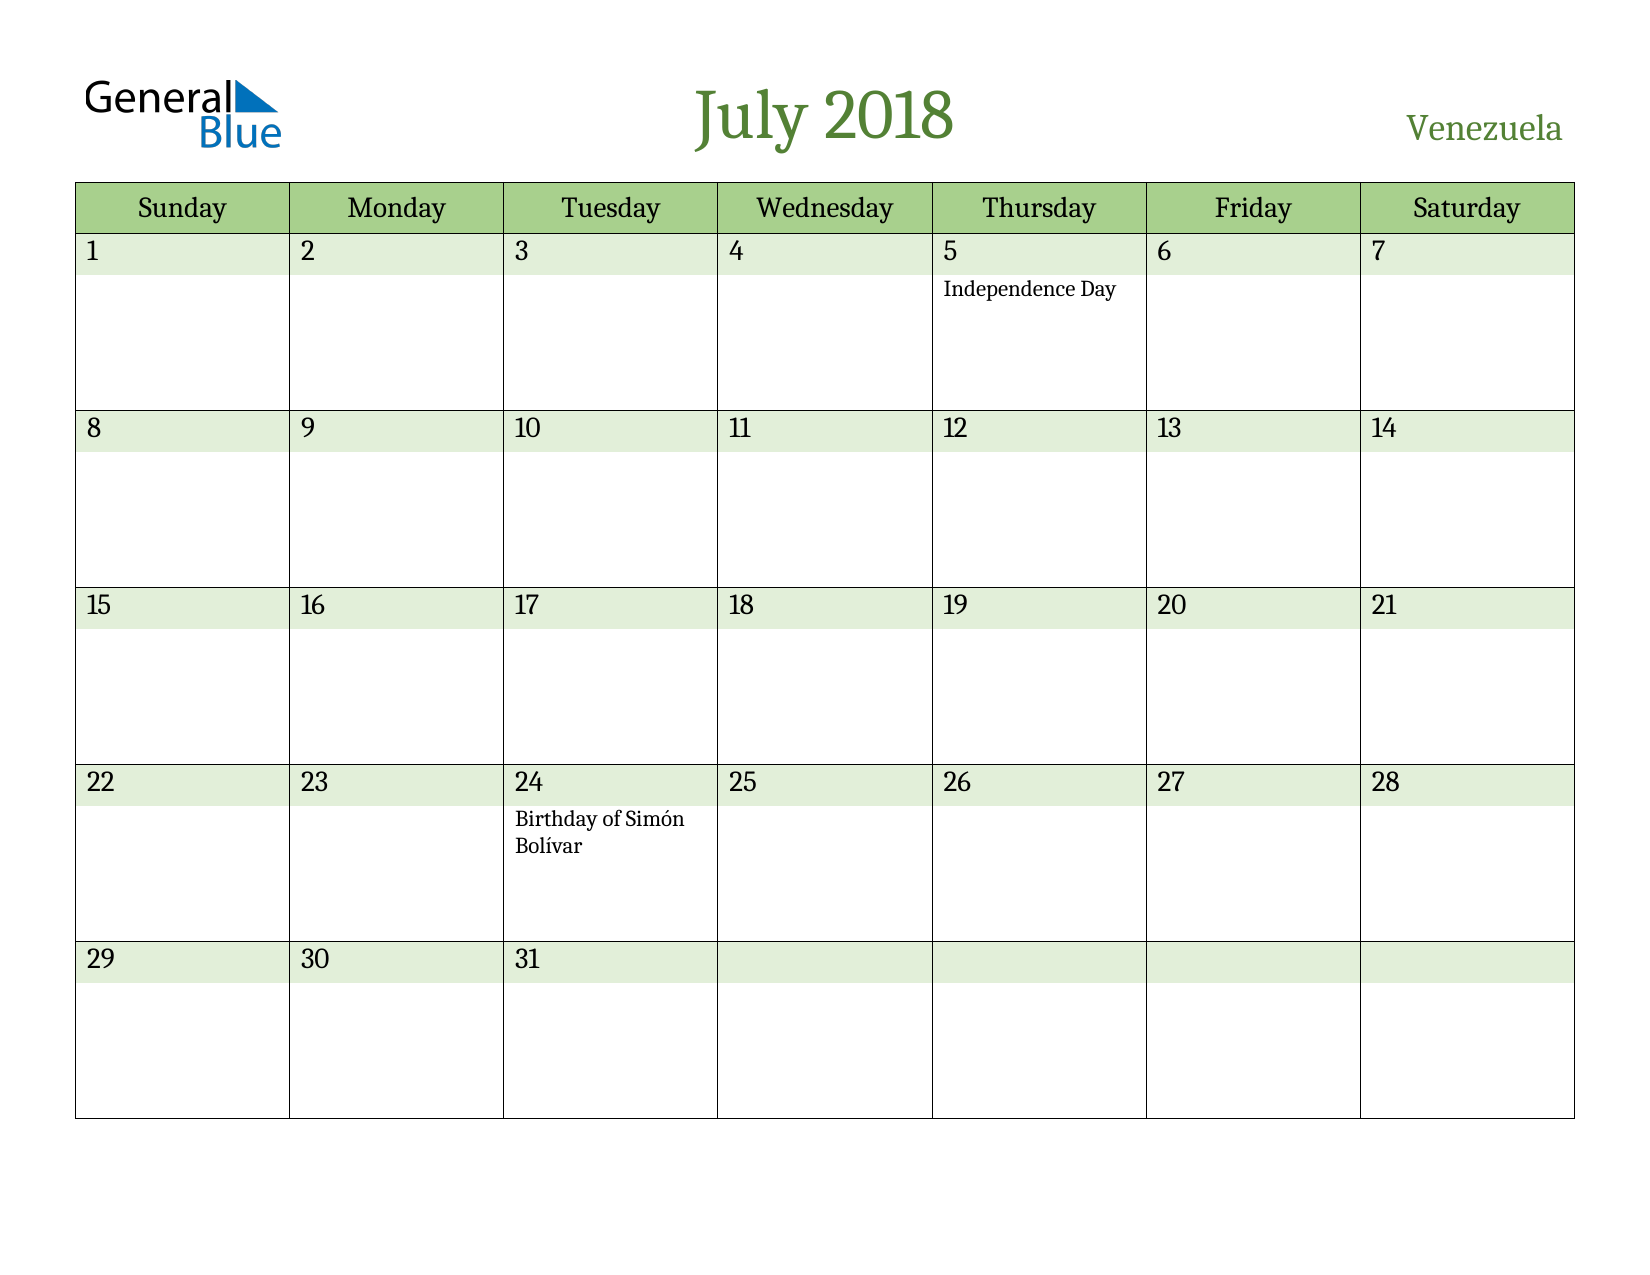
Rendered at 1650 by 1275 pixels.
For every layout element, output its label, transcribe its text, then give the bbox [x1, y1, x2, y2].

table_cell [1361, 275, 1574, 410]
table_cell [290, 629, 503, 764]
table_cell 14 [1361, 411, 1574, 452]
table_cell [76, 629, 289, 764]
table_cell Saturday [1361, 183, 1574, 233]
table_cell 7 [1361, 234, 1574, 275]
table_cell 24 [504, 765, 717, 806]
table_cell [1147, 806, 1360, 941]
table_cell [1361, 629, 1574, 764]
table_cell 20 [1147, 588, 1360, 629]
table_cell [718, 629, 932, 764]
picture [86, 80, 281, 148]
table_cell [76, 275, 289, 410]
table_cell [718, 942, 932, 983]
table_cell Tuesday [504, 183, 717, 233]
table_cell [933, 942, 1146, 983]
table_cell 8 [76, 411, 289, 452]
table_cell 5 [933, 234, 1146, 275]
table_cell 19 [933, 588, 1146, 629]
table_header Venezuela [1146, 75, 1574, 182]
table_cell [933, 452, 1146, 587]
table_cell [933, 983, 1146, 1118]
table_cell 9 [290, 411, 503, 452]
table_header [76, 75, 503, 182]
table_cell [76, 452, 289, 587]
table_cell 10 [504, 411, 717, 452]
table_cell 2 [290, 234, 503, 275]
table_cell Thursday [933, 183, 1146, 233]
table_cell [504, 275, 717, 410]
table_cell 21 [1361, 588, 1574, 629]
table_cell [1147, 942, 1360, 983]
table_cell [1361, 806, 1574, 941]
table_cell [718, 806, 932, 941]
table_cell [1147, 983, 1360, 1118]
table_cell [76, 983, 289, 1118]
table_cell 26 [933, 765, 1146, 806]
table_cell [933, 806, 1146, 941]
table_cell [1361, 983, 1574, 1118]
table_cell [76, 806, 289, 941]
table_cell 6 [1147, 234, 1360, 275]
table_cell 23 [290, 765, 503, 806]
table_cell 27 [1147, 765, 1360, 806]
table_cell [1147, 452, 1360, 587]
table_cell 29 [76, 942, 289, 983]
table_cell [1361, 942, 1574, 983]
table_cell 11 [718, 411, 932, 452]
table_cell [290, 983, 503, 1118]
table_cell 31 [504, 942, 717, 983]
table_cell [504, 983, 717, 1118]
table_cell 28 [1361, 765, 1574, 806]
table_cell [1147, 629, 1360, 764]
table_cell 17 [504, 588, 717, 629]
table_cell Monday [290, 183, 503, 233]
table_cell [718, 452, 932, 587]
table_cell [290, 806, 503, 941]
table_cell 18 [718, 588, 932, 629]
table_cell [718, 983, 932, 1118]
table_cell 15 [76, 588, 289, 629]
table_cell [504, 629, 717, 764]
table_cell 16 [290, 588, 503, 629]
table_cell 22 [76, 765, 289, 806]
table_cell [504, 452, 717, 587]
table_cell Friday [1147, 183, 1360, 233]
table_cell Independence Day [933, 275, 1146, 410]
table_cell Birthday of Simón Bolívar [504, 806, 717, 941]
table_cell [290, 275, 503, 410]
table_cell 1 [76, 234, 289, 275]
table_cell [718, 275, 932, 410]
table_cell 3 [504, 234, 717, 275]
table_cell [1361, 452, 1574, 587]
table_cell [1147, 275, 1360, 410]
table_cell 13 [1147, 411, 1360, 452]
table_cell 12 [933, 411, 1146, 452]
table_cell 4 [718, 234, 932, 275]
table_header July 2018 [504, 75, 1146, 182]
table_cell Sunday [76, 183, 289, 233]
table_cell [933, 629, 1146, 764]
table_cell 25 [718, 765, 932, 806]
table_cell [290, 452, 503, 587]
table_cell Wednesday [718, 183, 932, 233]
table_cell 30 [290, 942, 503, 983]
